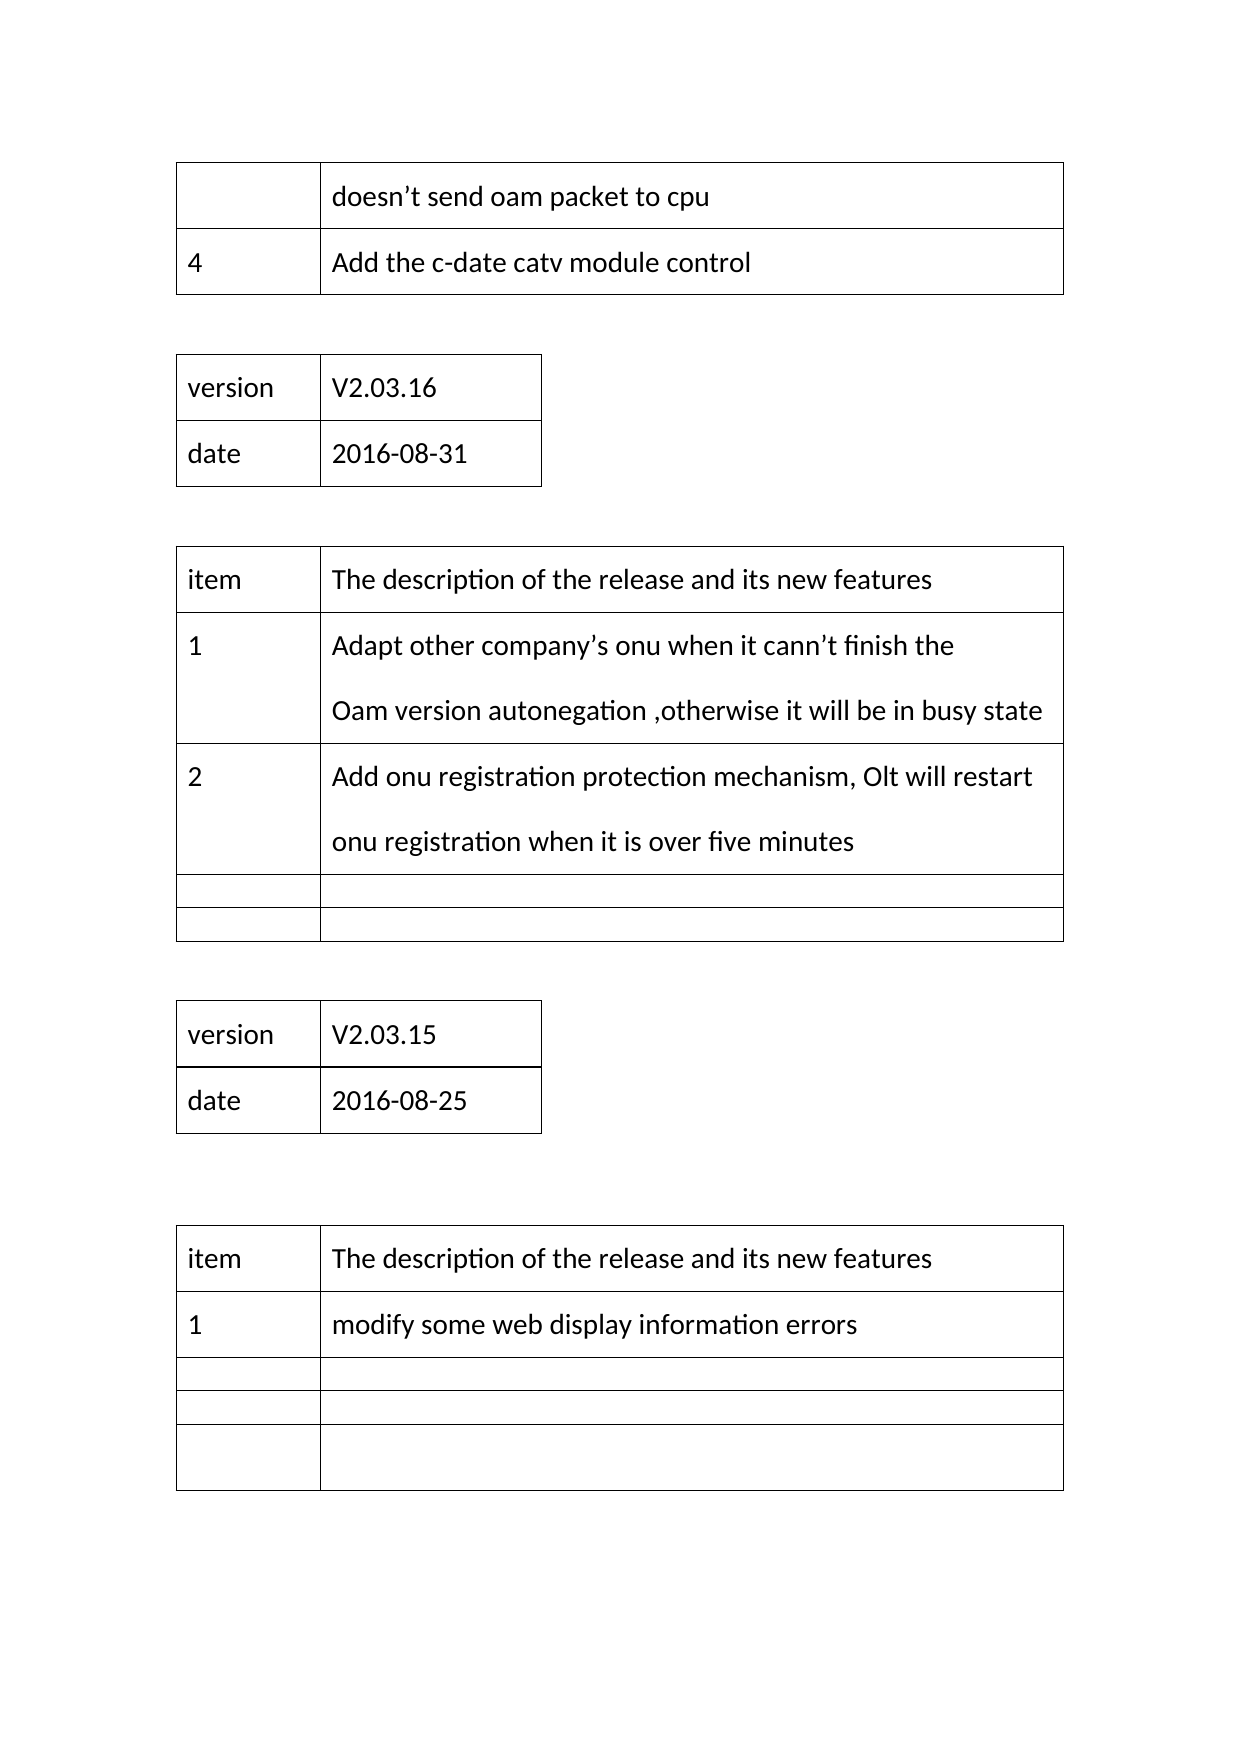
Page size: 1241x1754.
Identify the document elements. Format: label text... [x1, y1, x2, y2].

table_cell 2 [177, 744, 320, 874]
table_cell modify some web display information errors [321, 1292, 1063, 1357]
table_cell date [177, 1068, 320, 1132]
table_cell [321, 163, 1063, 228]
table_header V2.03.16 [321, 355, 541, 420]
table_cell [321, 875, 1063, 907]
table_cell [177, 875, 320, 907]
table_cell [321, 1358, 1063, 1390]
table_header The description of the release and its new features [321, 547, 1063, 612]
table_cell Add onu registration protection mechanism, Olt will restart onu registration when it is over five minutes [321, 744, 1063, 874]
table_cell [321, 1391, 1063, 1424]
table_header V2.03.15 [321, 1001, 541, 1066]
table_cell 2016-08-31 [321, 421, 541, 486]
table_cell [177, 908, 320, 941]
table_cell Adapt other company’s onu when it cann’t finish the Oam version autonegation ,otherwise it will be in busy state [321, 613, 1063, 743]
table_cell [321, 908, 1063, 941]
table_cell Add the c-date catv module control [321, 229, 1063, 294]
table_header version [177, 1001, 320, 1066]
table_cell 3 [177, 163, 320, 228]
table_header item [177, 547, 320, 612]
table_cell [321, 1425, 1063, 1490]
table_cell 1 [177, 1292, 320, 1357]
table_cell [177, 1391, 320, 1424]
table_cell date [177, 421, 320, 486]
table_header version [177, 355, 320, 420]
table_cell 1 [177, 613, 320, 743]
table_cell [177, 1358, 320, 1390]
table_header item [177, 1226, 320, 1291]
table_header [321, 1226, 1063, 1291]
table_cell 2016-08-25 [321, 1068, 541, 1132]
table_cell 4 [177, 229, 320, 294]
table_cell [177, 1425, 320, 1490]
